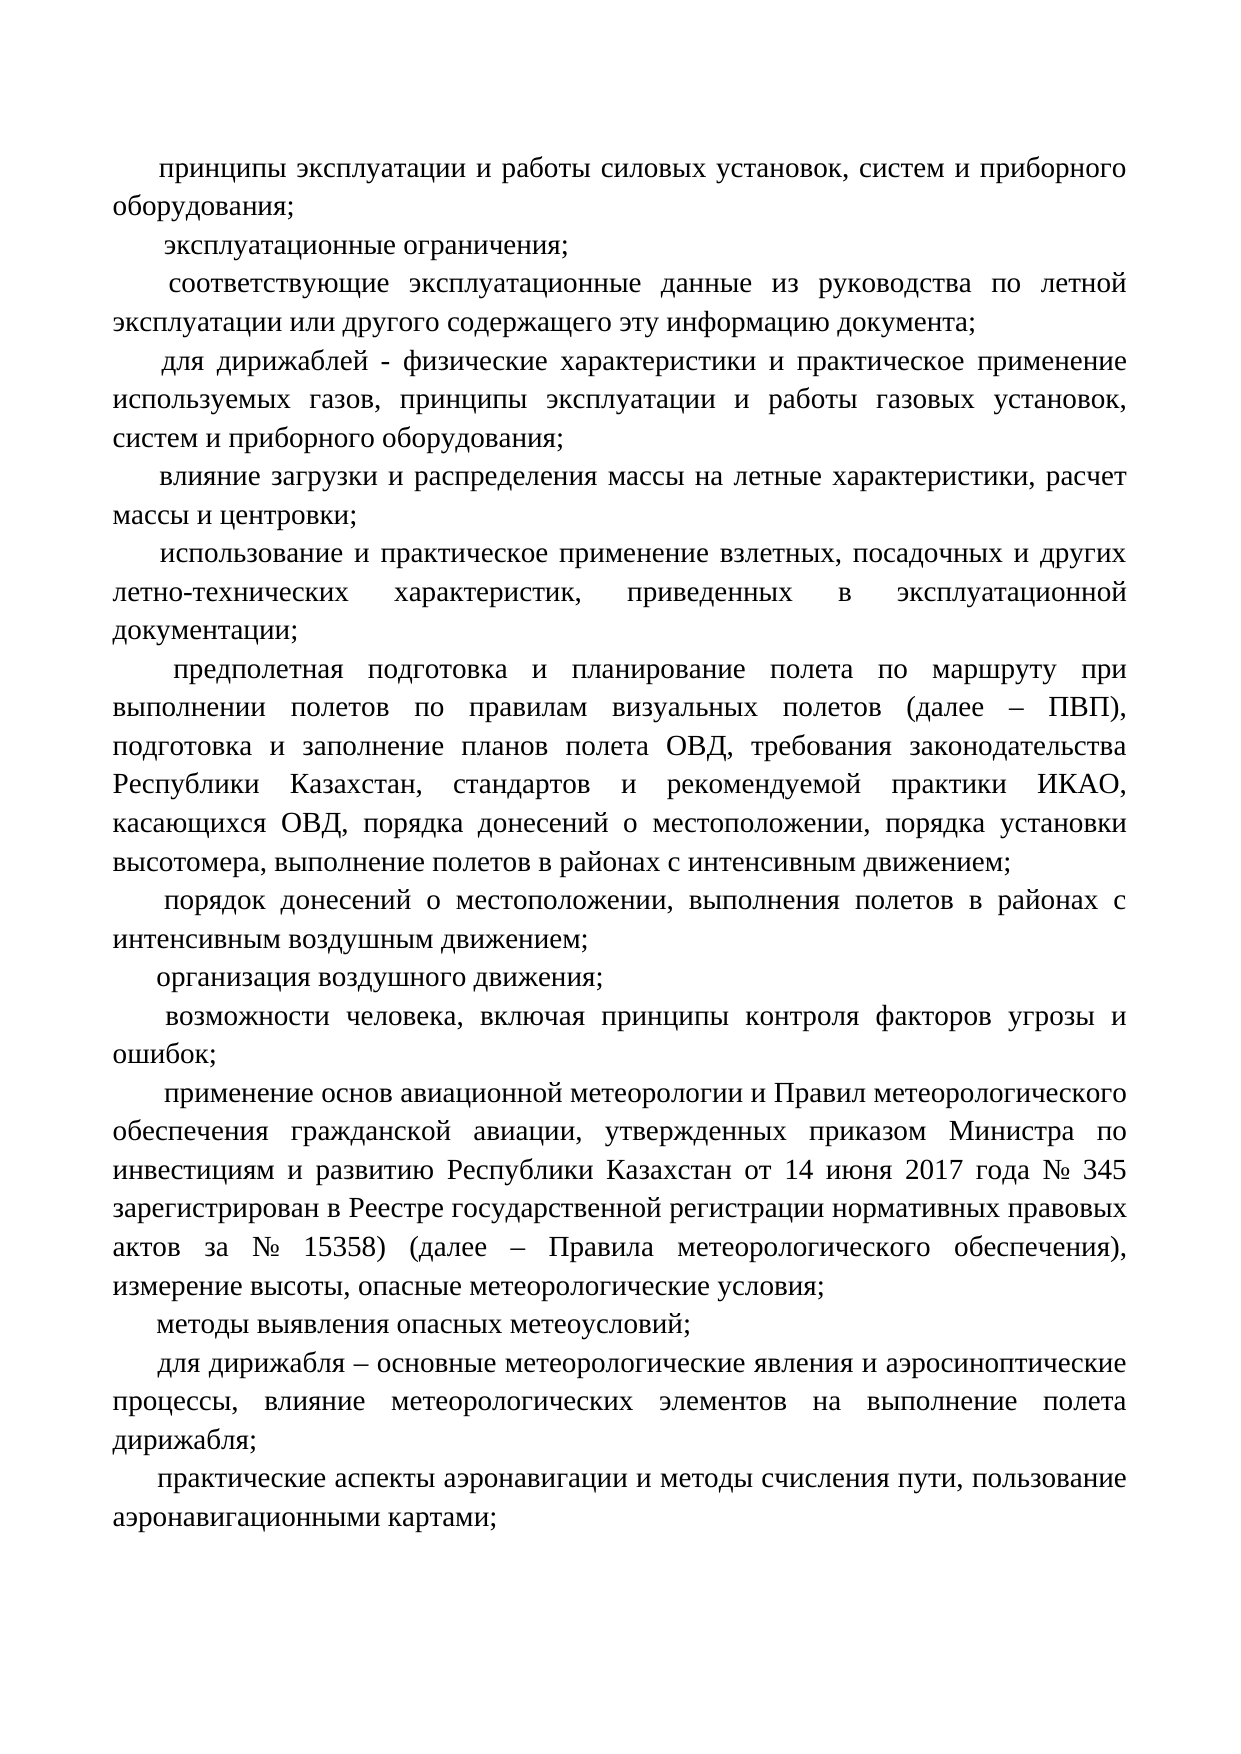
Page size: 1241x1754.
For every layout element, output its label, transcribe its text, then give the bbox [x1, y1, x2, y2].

text практические аспекты аэронавигации и методы счисления пути, пользование аэронавигационными картами; [112, 1460, 1128, 1532]
text возможности человека, включая принципы контроля факторов угрозы и ошибок; [112, 998, 1128, 1070]
text влияние загрузки и распределения массы на летные характеристики, расчет массы и центровки; [112, 458, 1128, 530]
text принципы эксплуатации и работы силовых установок, систем и приборного оборудования; [112, 150, 1128, 222]
text для дирижаблей - физические характеристики и практическое применение используемых газов, принципы эксплуатации и работы газовых установок, систем и приборного оборудования; [112, 343, 1128, 453]
text методы выявления опасных метеоусловий; [112, 1306, 1128, 1340]
text использование и практическое применение взлетных, посадочных и других летно-технических характеристик, приведенных в эксплуатационной документации; [112, 535, 1128, 646]
text соответствующие эксплуатационные данные из руководства по летной эксплуатации или другого содержащего эту информацию документа; [112, 266, 1128, 338]
text предполетная подготовка и планирование полета по маршруту при выполнении полетов по правилам визуальных полетов (далее – ПВП), подготовка и заполнение планов полета ОВД, требования законодательства Республики Казахстан, стандартов и рекомендуемой практики ИКАО, касающихся ОВД, порядка донесений о местоположении, порядка установки высотомера, выполнение полетов в районах с интенсивным движением; [112, 651, 1128, 877]
text порядок донесений о местоположении, выполнения полетов в районах с интенсивным воздушным движением; [112, 882, 1128, 954]
text применение основ авиационной метеорологии и Правил метеорологического обеспечения гражданской авиации, утвержденных приказом Министра по инвестициям и развитию Республики Казахстан от 14 июня 2017 года № 345 зарегистрирован в Реестре государственной регистрации нормативных правовых актов за № 15358) (далее – Правила метеорологического обеспечения), измерение высоты, опасные метеорологические условия; [112, 1075, 1128, 1301]
text для дирижабля – основные метеорологические явления и аэросиноптические процессы, влияние метеорологических элементов на выполнение полета дирижабля; [112, 1345, 1128, 1455]
text организация воздушного движения; [112, 959, 1128, 993]
text эксплуатационные ограничения; [112, 227, 1128, 261]
